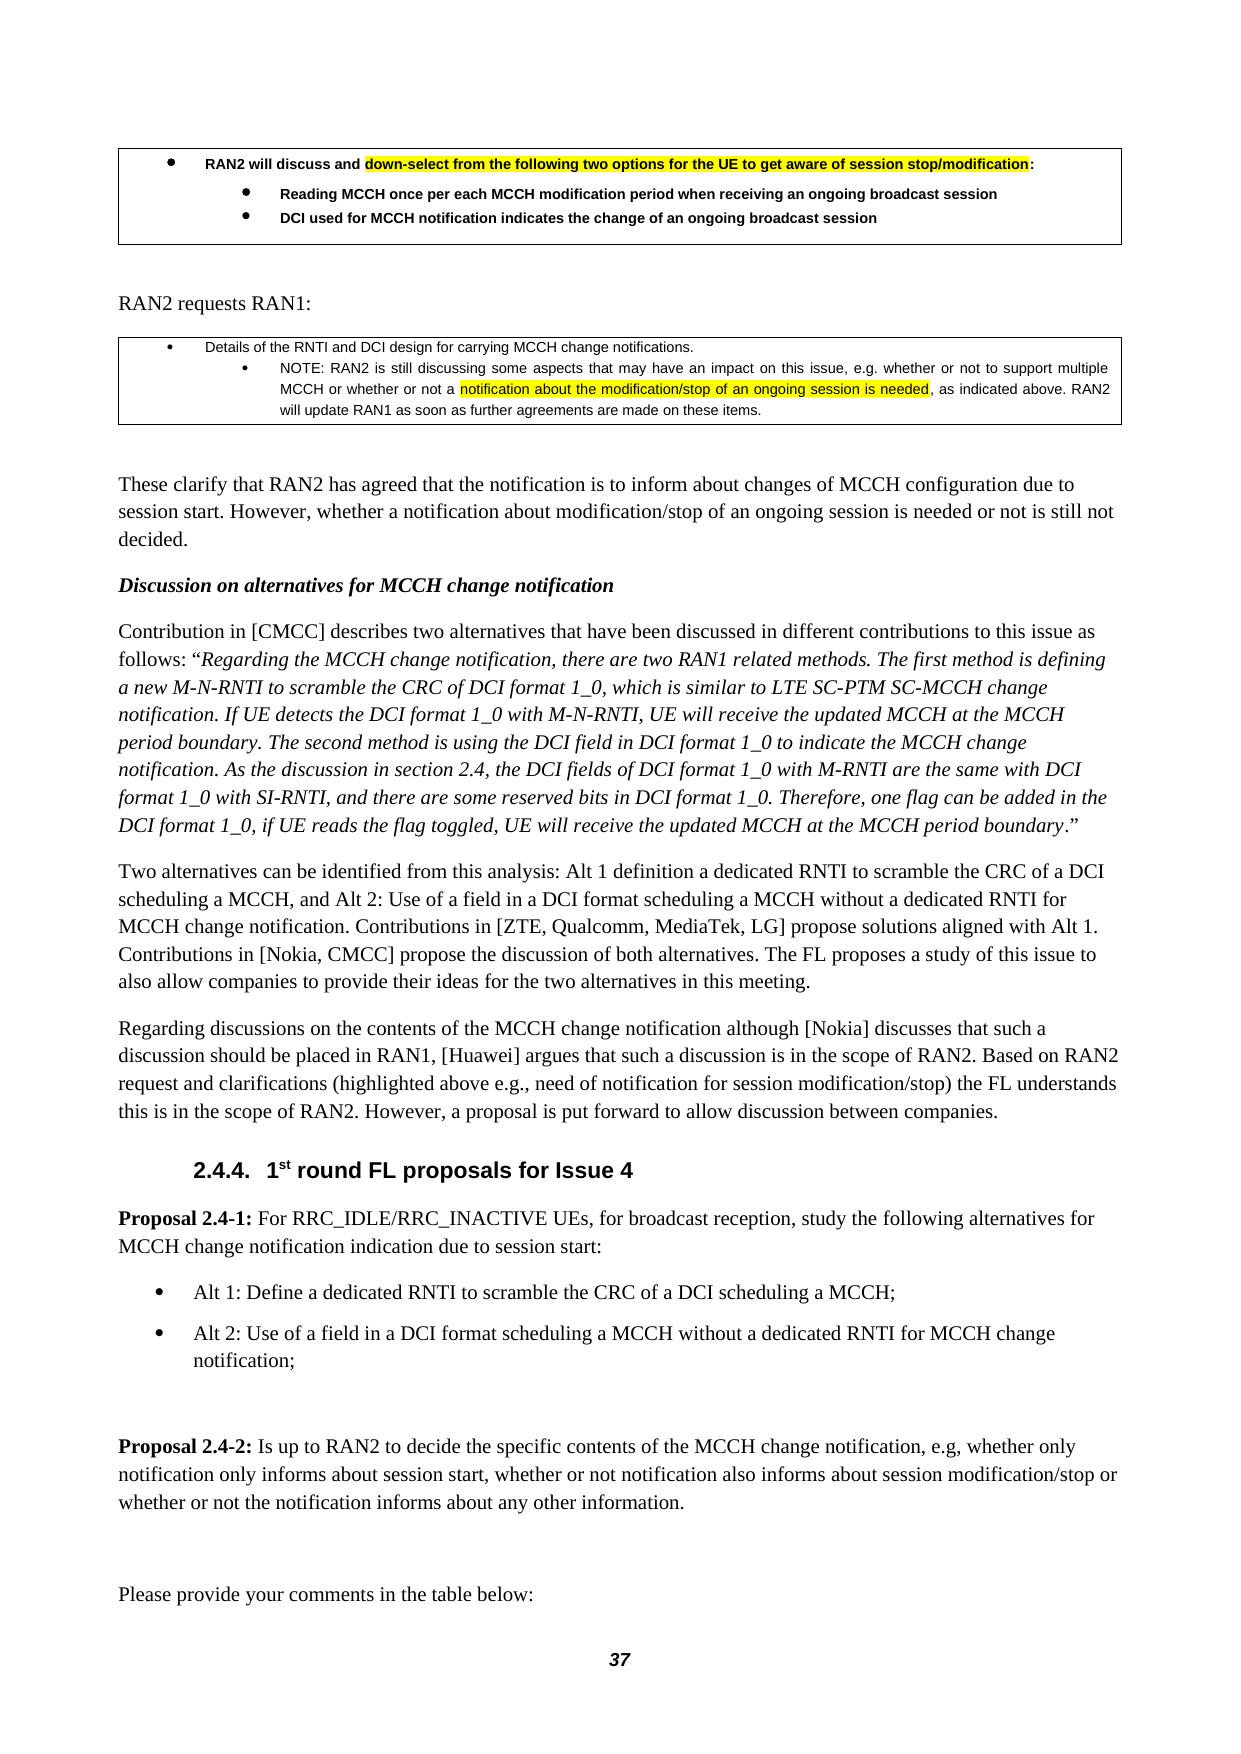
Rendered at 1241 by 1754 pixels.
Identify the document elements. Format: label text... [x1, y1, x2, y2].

text Proposal 2.4-2: Is up to RAN2 to decide the specific contents of the MCCH change notification, e.g, whether only notification only informs about session start, whether or not notification also informs about session modification/stop or whether or not the notification informs about any other information. [118, 1434, 1122, 1514]
table_header RAN2 will discuss and down-select from the following two options for the UE to get aware of session stop/modification: Reading MCCH once per each MCCH modification period when receiving an ongoing broadcast session DCI used for MCCH notification indicates the change of an ongoing broadcast session [119, 149, 1121, 243]
table_header Details of the RNTI and DCI design for carrying MCCH change notifications. NOTE: RAN2 is still discussing some aspects that may have an impact on this issue, e.g. whether or not to support multiple MCCH or whether or not a notification about the modification/stop of an ongoing session is needed, as indicated above. RAN2 will update RAN1 as soon as further agreements are made on these items. [119, 338, 1121, 424]
text Contribution in [CMCC] describes two alternatives that have been discussed in different contributions to this issue as follows: “Regarding the MCCH change notification, there are two RAN1 related methods. The first method is defining a new M-N-RNTI to scramble the CRC of DCI format 1_0, which is similar to LTE SC-PTM SC-MCCH change notification. If UE detects the DCI format 1_0 with M-N-RNTI, UE will receive the updated MCCH at the MCCH period boundary. The second method is using the DCI field in DCI format 1_0 to indicate the MCCH change notification. As the discussion in section 2.4, the DCI fields of DCI format 1_0 with M-RNTI are the same with DCI format 1_0 with SI-RNTI, and there are some reserved bits in DCI format 1_0. Therefore, one flag can be added in the DCI format 1_0, if UE reads the flag toggled, UE will receive the updated MCCH at the MCCH period boundary.” [118, 619, 1122, 837]
text These clarify that RAN2 has agreed that the notification is to inform about changes of MCCH configuration due to session start. However, whether a notification about modification/stop of an ongoing session is needed or not is still not decided. [118, 471, 1122, 551]
text Proposal 2.4-1: For RRC_IDLE/RRC_INACTIVE UEs, for broadcast reception, study the following alternatives for MCCH change notification indication due to session start: [118, 1206, 1122, 1258]
text Two alternatives can be identified from this analysis: Alt 1 definition a dedicated RNTI to scramble the CRC of a DCI scheduling a MCCH, and Alt 2: Use of a field in a DCI format scheduling a MCCH without a dedicated RNTI for MCCH change notification. Contributions in [ZTE, Qualcomm, MediaTek, LG] propose solutions aligned with Alt 1. Contributions in [Nokia, CMCC] propose the discussion of both alternatives. The FL proposes a study of this issue to also allow companies to provide their ideas for the two alternatives in this meeting. [118, 859, 1122, 993]
subtitle 1st round FL proposals for Issue 4 [193, 1157, 1122, 1184]
text Please provide your comments in the table below: [118, 1582, 1122, 1606]
text Discussion on alternatives for MCCH change notification [118, 573, 1122, 597]
text Regarding discussions on the contents of the MCCH change notification although [Nokia] discusses that such a discussion should be placed in RAN1, [Huawei] argues that such a discussion is in the scope of RAN2. Based on RAN2 request and clarifications (highlighted above e.g., need of notification for session modification/stop) the FL understands this is in the scope of RAN2. However, a proposal is put forward to allow discussion between companies. [118, 1016, 1122, 1123]
list Alt 1: Define a dedicated RNTI to scramble the CRC of a DCI scheduling a MCCH; [156, 1280, 1122, 1304]
list Alt 2: Use of a field in a DCI format scheduling a MCCH without a dedicated RNTI for MCCH change notification; [156, 1320, 1122, 1372]
text RAN2 requests RAN1: [118, 291, 1122, 315]
